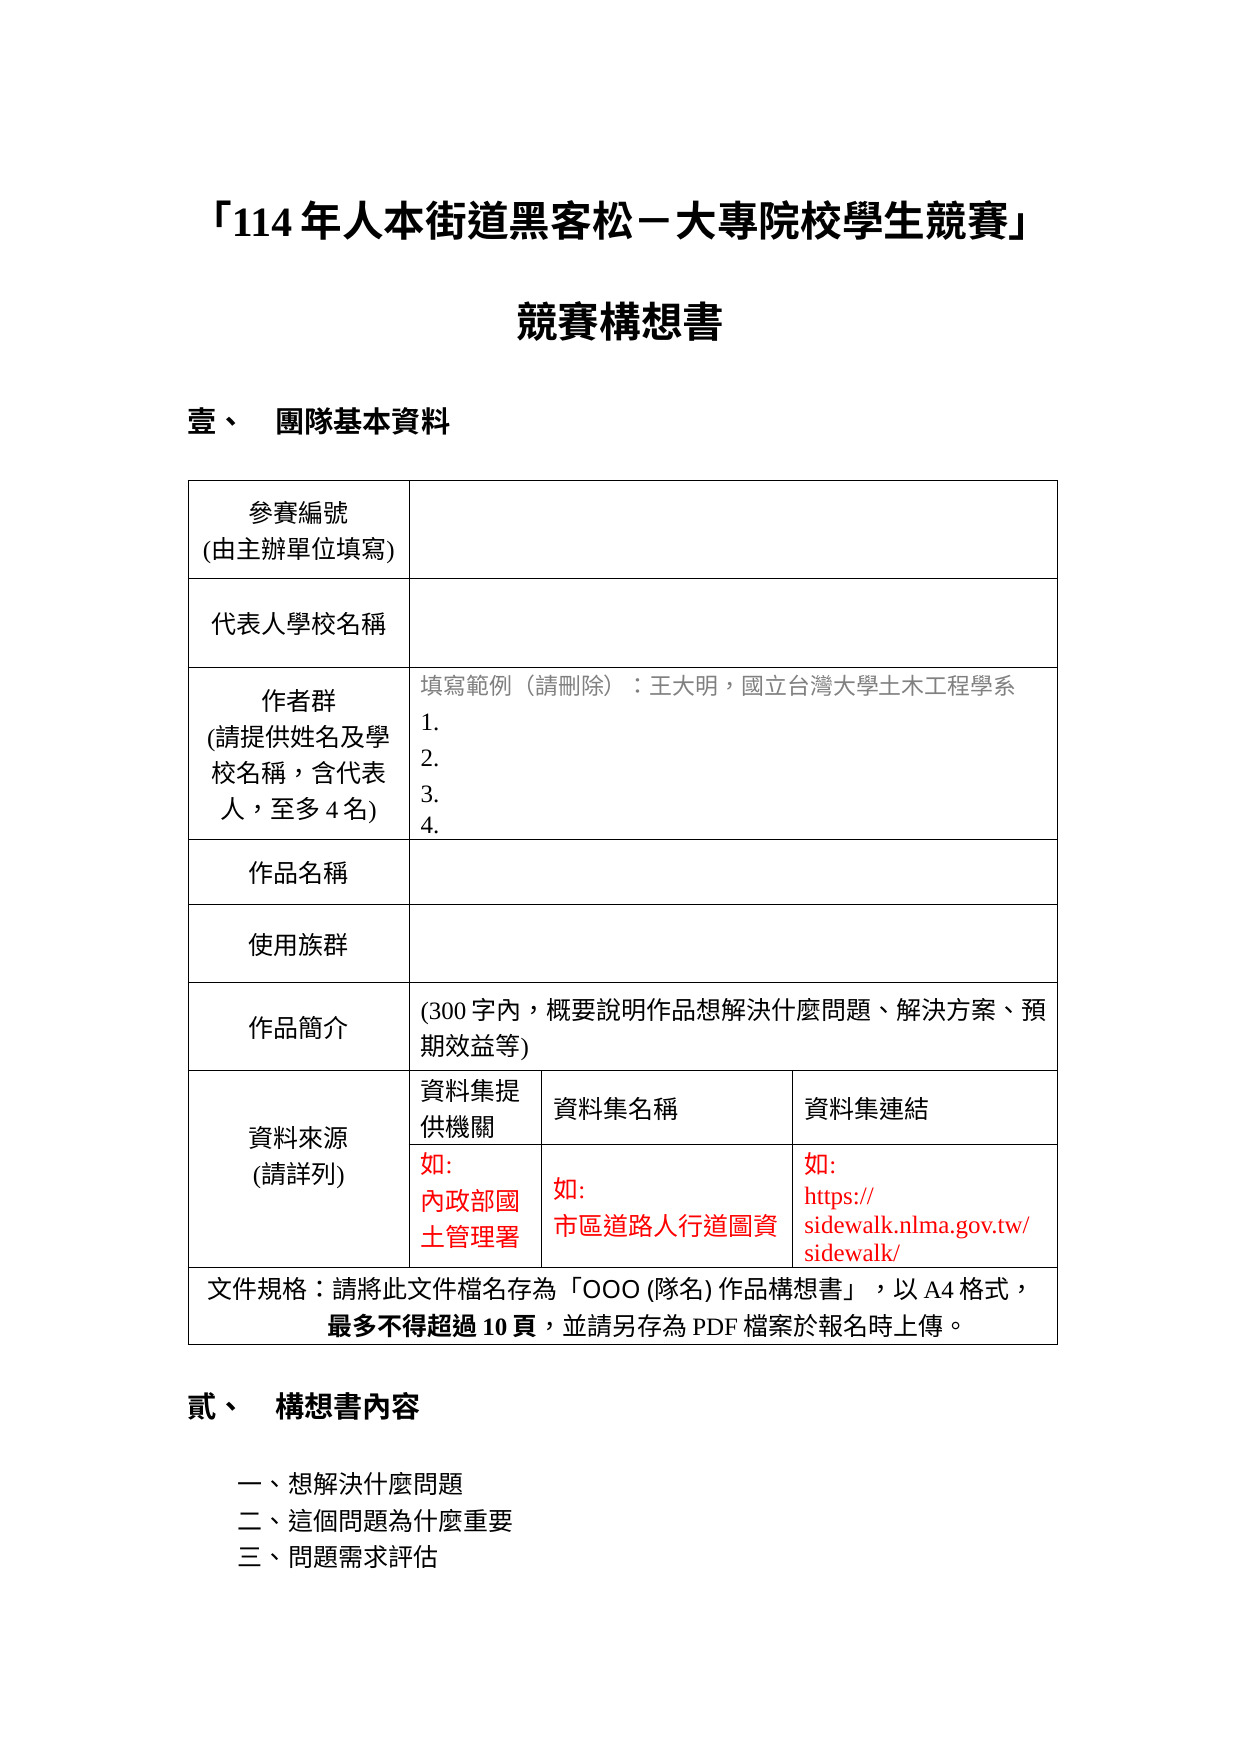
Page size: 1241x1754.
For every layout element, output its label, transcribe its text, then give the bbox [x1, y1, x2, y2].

table_cell 填寫範例（請刪除）：王大明，國立台灣大學土木工程學系 4. [410, 668, 1057, 839]
table_cell 代表人學校名稱 [189, 579, 409, 667]
table_cell [410, 579, 1057, 667]
table_cell 作者群 (請提供姓名及學校名稱，含代表人，至多4名) [189, 668, 409, 839]
table_header [410, 481, 1057, 578]
table_cell 使用族群 [189, 905, 409, 982]
table_cell 文件規格：請將此文件檔名存為「OOO (隊名) 作品構想書」，以A4格式，最多不得超過10頁，並請另存為PDF檔案於報名時上傳。 [189, 1268, 1057, 1344]
list 想解決什麼問題 [238, 1465, 1053, 1501]
list 團隊基本資料 [187, 379, 1053, 461]
text 「114年人本街道黑客松－大專院校學生競賽」 [187, 177, 1053, 259]
table_cell [410, 840, 1057, 904]
table_cell 作品簡介 [189, 983, 409, 1070]
table_cell 資料集提供機關 [410, 1071, 541, 1144]
text 競賽構想書 [187, 278, 1053, 360]
table_cell (300字內，概要說明作品想解決什麼問題、解決方案、預期效益等) [410, 983, 1057, 1070]
list 這個問題為什麼重要 [238, 1501, 1053, 1537]
table_header 參賽編號 (由主辦單位填寫) [189, 481, 409, 578]
table_cell 資料集連結 [793, 1071, 1057, 1144]
list 構想書內容 [187, 1364, 1053, 1446]
table_cell 如: 市區道路人行道圖資 [542, 1145, 792, 1267]
table_cell 資料集名稱 [542, 1071, 792, 1144]
table_cell 資料來源 (請詳列) [189, 1071, 409, 1267]
table_cell 如: https://sidewalk.nlma.gov.tw/sidewalk/ [793, 1145, 1057, 1267]
table_cell 如: 內政部國土管理署 [410, 1145, 541, 1267]
list 問題需求評估 [238, 1537, 1053, 1573]
table_cell 作品名稱 [189, 840, 409, 904]
table_cell [410, 905, 1057, 982]
